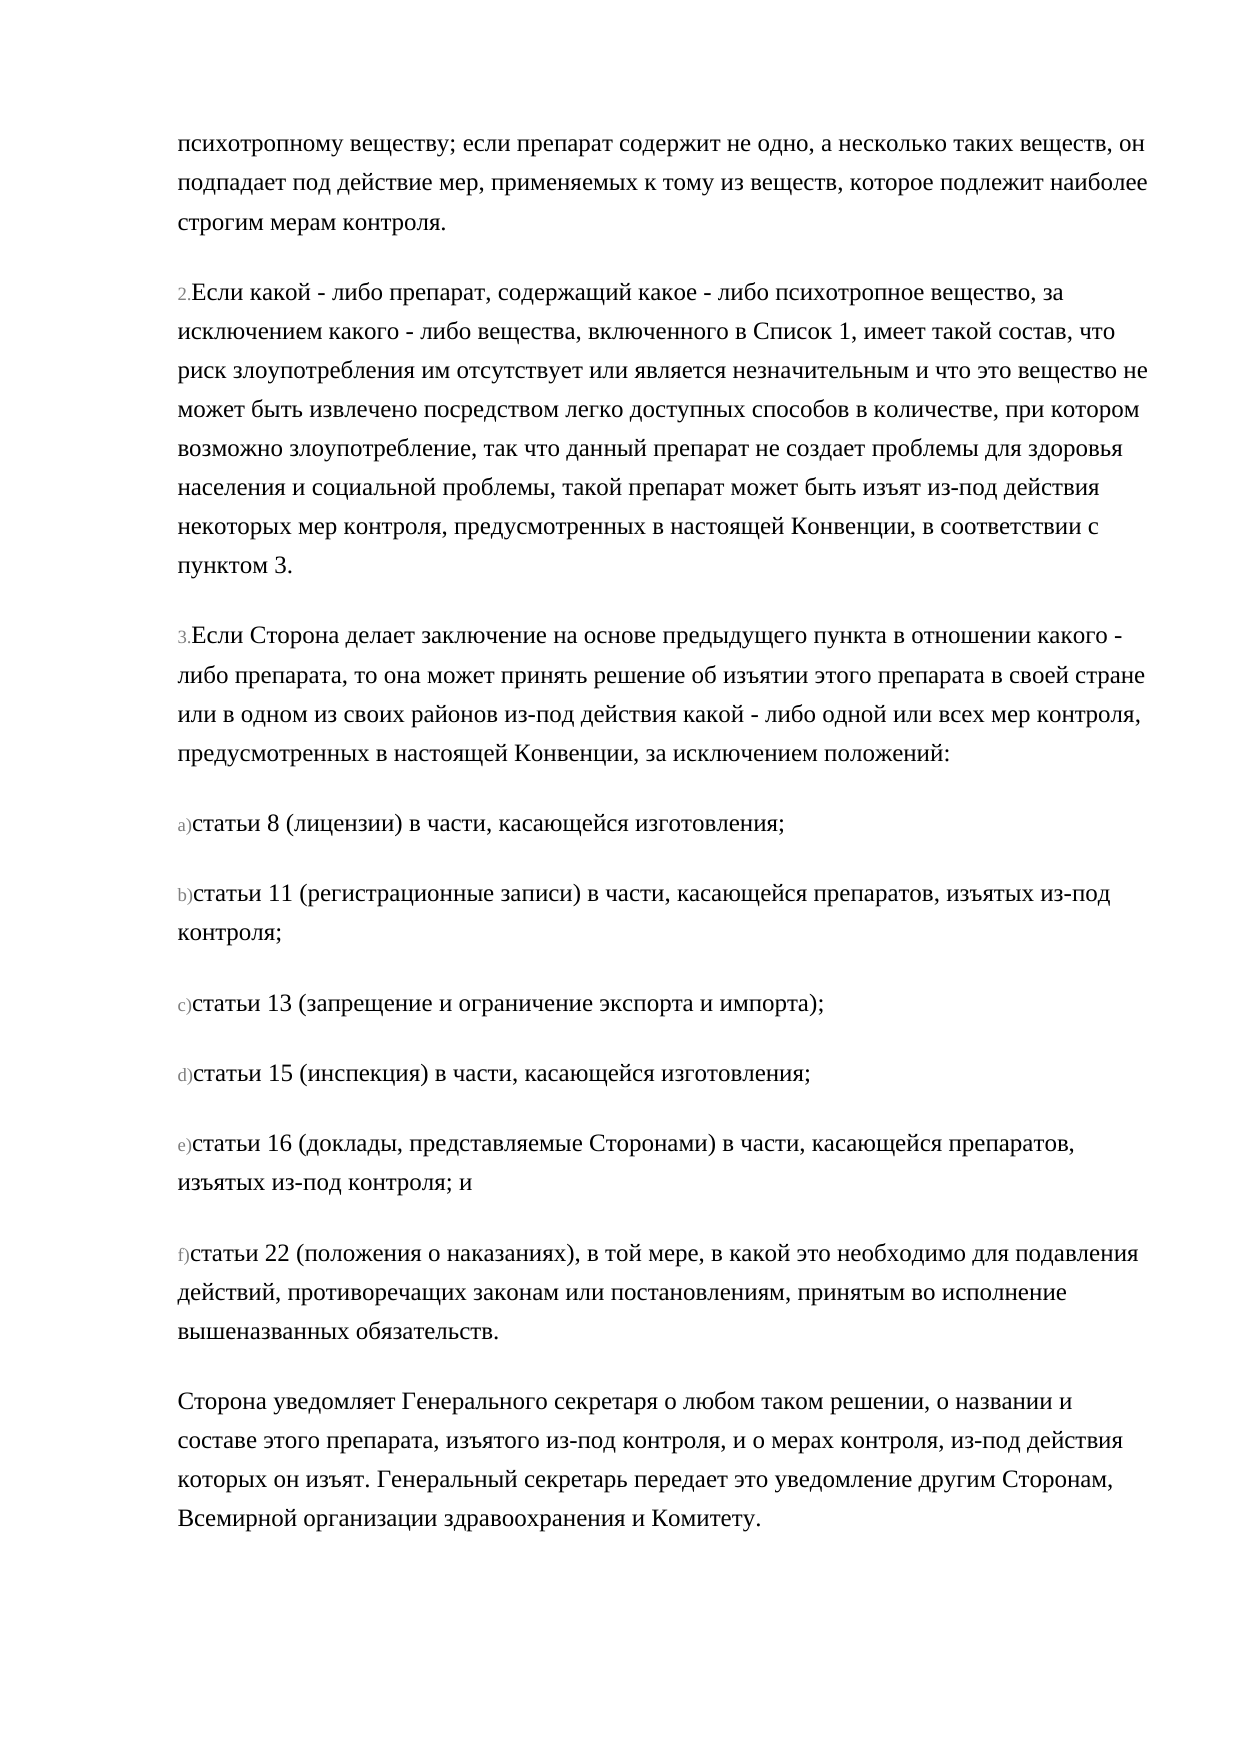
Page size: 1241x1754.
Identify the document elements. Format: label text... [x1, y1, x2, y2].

text a)статьи 8 (лицензии) в части, касающейся изготовления; [177, 798, 1152, 837]
text Сторона уведомляет Генерального секретаря о любом таком решении, о названии и составе этого препарата, изъятого из-под контроля, и о мерах контроля, из-под действия которых он изъят. Генеральный секретарь передает это уведомление другим Сторонам, Всемирной организации здравоохранения и Комитету. [177, 1376, 1152, 1532]
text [177, 118, 1152, 235]
text 2.Если какой - либо препарат, содержащий какое - либо психотропное вещество, за исключением какого - либо вещества, включенного в Список 1, имеет такой состав, что риск злоупотребления им отсутствует или является незначительным и что это вещество не может быть извлечено посредством легко доступных способов в количестве, при котором возможно злоупотребление, так что данный препарат не создает проблемы для здоровья населения и социальной проблемы, такой препарат может быть изъят из-под действия некоторых мер контроля, предусмотренных в настоящей Конвенции, в соответствии с пунктом 3. [177, 267, 1152, 579]
text c)статьи 13 (запрещение и ограничение экспорта и импорта); [177, 977, 1152, 1017]
text f)статьи 22 (положения о наказаниях), в той мере, в какой это необходимо для подавления действий, противоречащих законам или постановлениям, принятым во исполнение вышеназванных обязательств. [177, 1227, 1152, 1345]
text d)статьи 15 (инспекция) в части, касающейся изготовления; [177, 1048, 1152, 1087]
text e)статьи 16 (доклады, представляемые Сторонами) в части, касающейся препаратов, изъятых из-под контроля; и [177, 1118, 1152, 1196]
text 3.Если Сторона делает заключение на основе предыдущего пункта в отношении какого - либо препарата, то она может принять решение об изъятии этого препарата в своей стране или в одном из своих районов из-под действия какой - либо одной или всех мер контроля, предусмотренных в настоящей Конвенции, за исключением положений: [177, 610, 1152, 767]
text b)статьи 11 (регистрационные записи) в части, касающейся препаратов, изъятых из-под контроля; [177, 868, 1152, 946]
